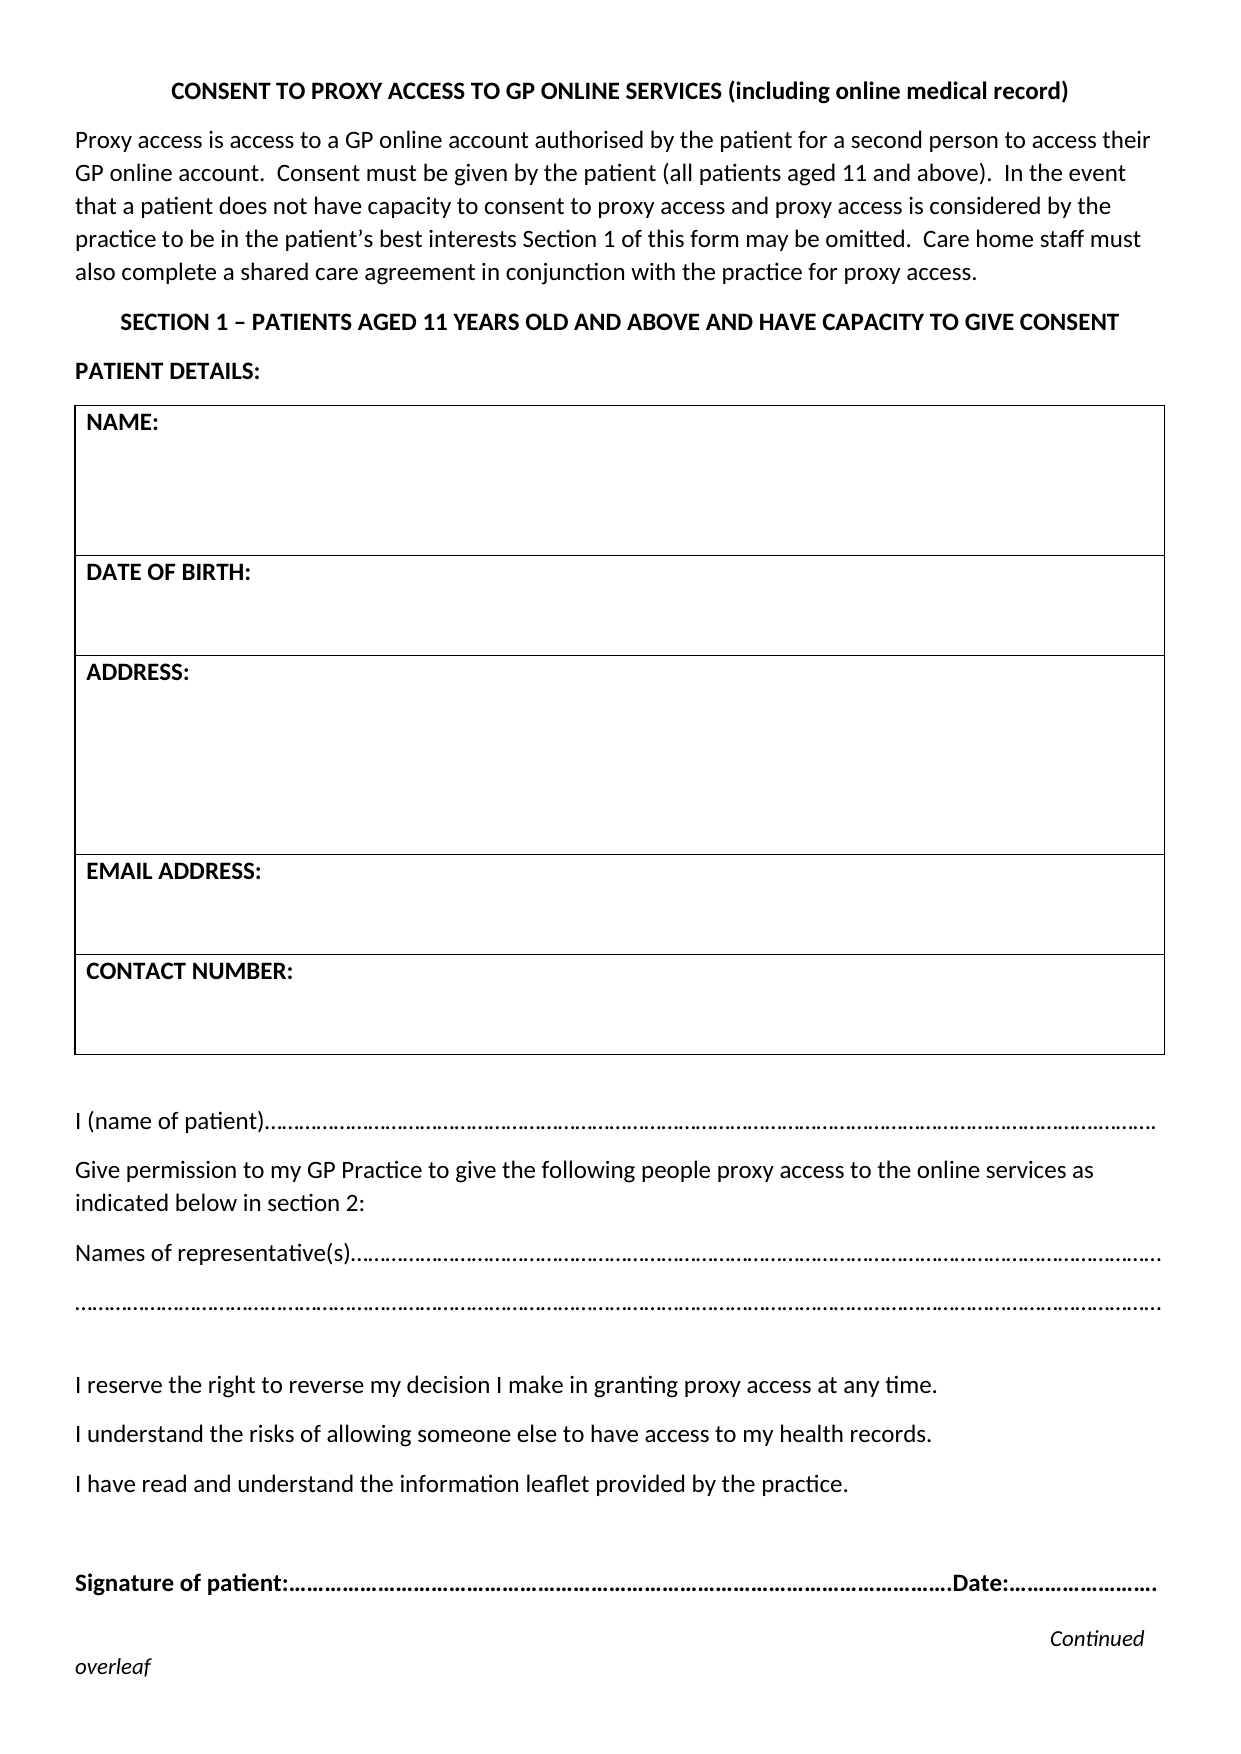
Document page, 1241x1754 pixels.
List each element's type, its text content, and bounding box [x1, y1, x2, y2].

text PATIENT DETAILS: [75, 355, 1165, 386]
text I (name of patient)……………………………………………………………………………………………………………………………….………. [75, 1105, 1165, 1135]
text Give permission to my GP Practice to give the following people proxy access to the online services as indicated below in section 2: [75, 1154, 1165, 1218]
text SECTION 1 – PATIENTS AGED 11 YEARS OLD AND ABOVE AND HAVE CAPACITY TO GIVE CONSENT [75, 306, 1165, 336]
table_header NAME: [76, 406, 1164, 555]
table_cell DATE OF BIRTH: [76, 556, 1164, 655]
text I reserve the right to reverse my decision I make in granting proxy access at any time. [75, 1336, 1165, 1399]
text Proxy access is access to a GP online account authorised by the patient for a second person to access their GP online account. Consent must be given by the patient (all patients aged 11 and above). In the event that a patient does not have capacity to consent to proxy access and proxy access is considered by the practice to be in the patient’s best interests Section 1 of this form may be omitted. Care home staff must also complete a shared care agreement in conjunction with the practice for proxy access. [75, 124, 1165, 287]
text I have read and understand the information leaflet provided by the practice. [75, 1468, 1165, 1499]
text Names of representative(s)…………………………………………………………………………………………………………………………… [75, 1237, 1165, 1267]
text CONSENT TO PROXY ACCESS TO GP ONLINE SERVICES (including online medical record) [75, 75, 1165, 106]
text ……………………………………………………………………………………………………………………………………………………………………… [75, 1287, 1165, 1317]
text Signature of patient:………………………………………………………………………………………………….Date:……………………. [75, 1567, 1165, 1598]
text I understand the risks of allowing someone else to have access to my health records. [75, 1419, 1165, 1449]
table_cell EMAIL ADDRESS: [76, 855, 1164, 954]
table_cell ADDRESS: [76, 656, 1164, 854]
table_cell CONTACT NUMBER: [76, 955, 1164, 1054]
